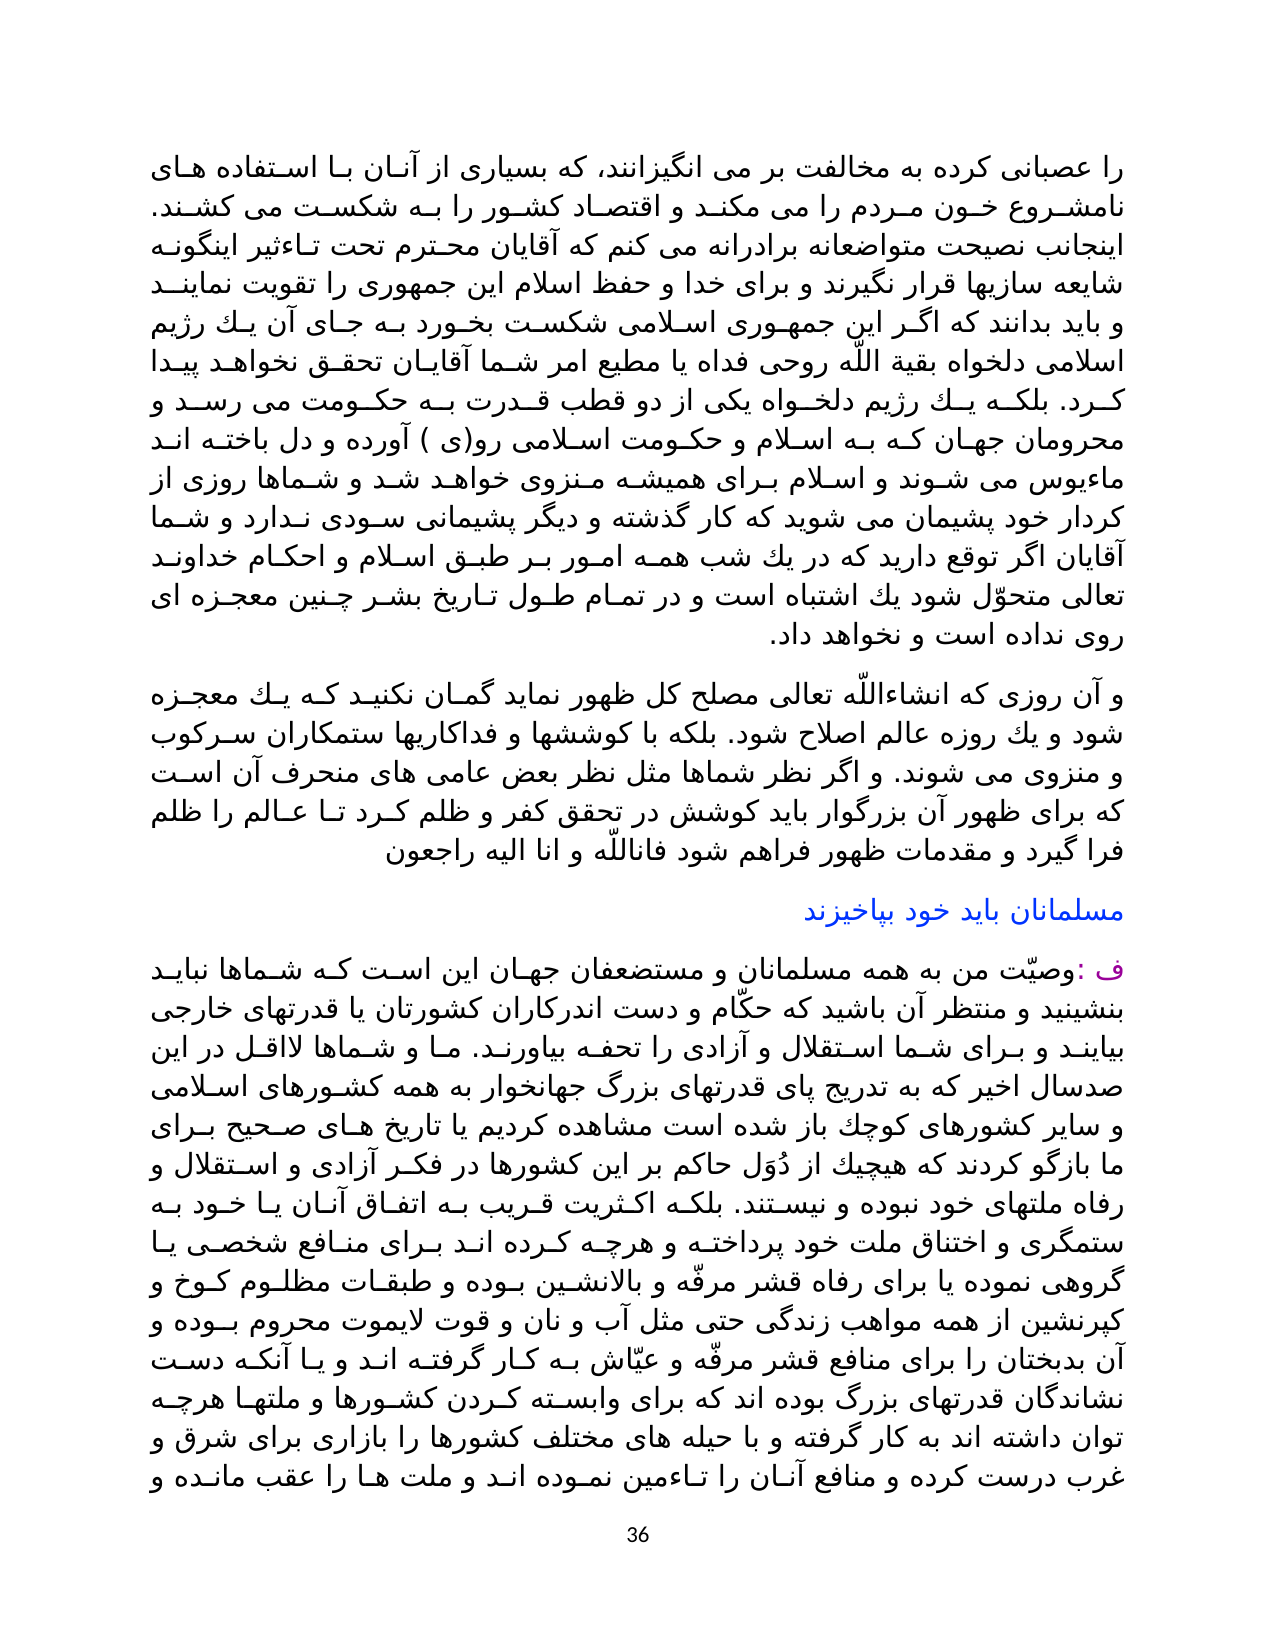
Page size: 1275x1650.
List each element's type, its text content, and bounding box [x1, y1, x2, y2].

text و آن روزى كه انشاءاللّه تعالى مصلح كل ظهور نمايد گمان نكنيد كه يك معجزه شود و يك روزه عالم اصلاح شود. بلكه با كوششها و فداكاريها ستمكاران سركوب و منزوى مى شوند. و اگر نظر شماها مثل نظر بعض عامى هاى منحرف آن است كه براى ظهور آن بزرگوار بايد كوشش در تحقق كفر و ظلم كرد تا عالم را ظلم فرا گيرد و مقدمات ظهور فراهم شود فاناللّه و انا اليه راجعون [150, 677, 1125, 867]
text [150, 150, 1125, 651]
text مسلمانان بايد خود بپاخيزند [150, 893, 1125, 927]
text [150, 953, 1125, 1493]
